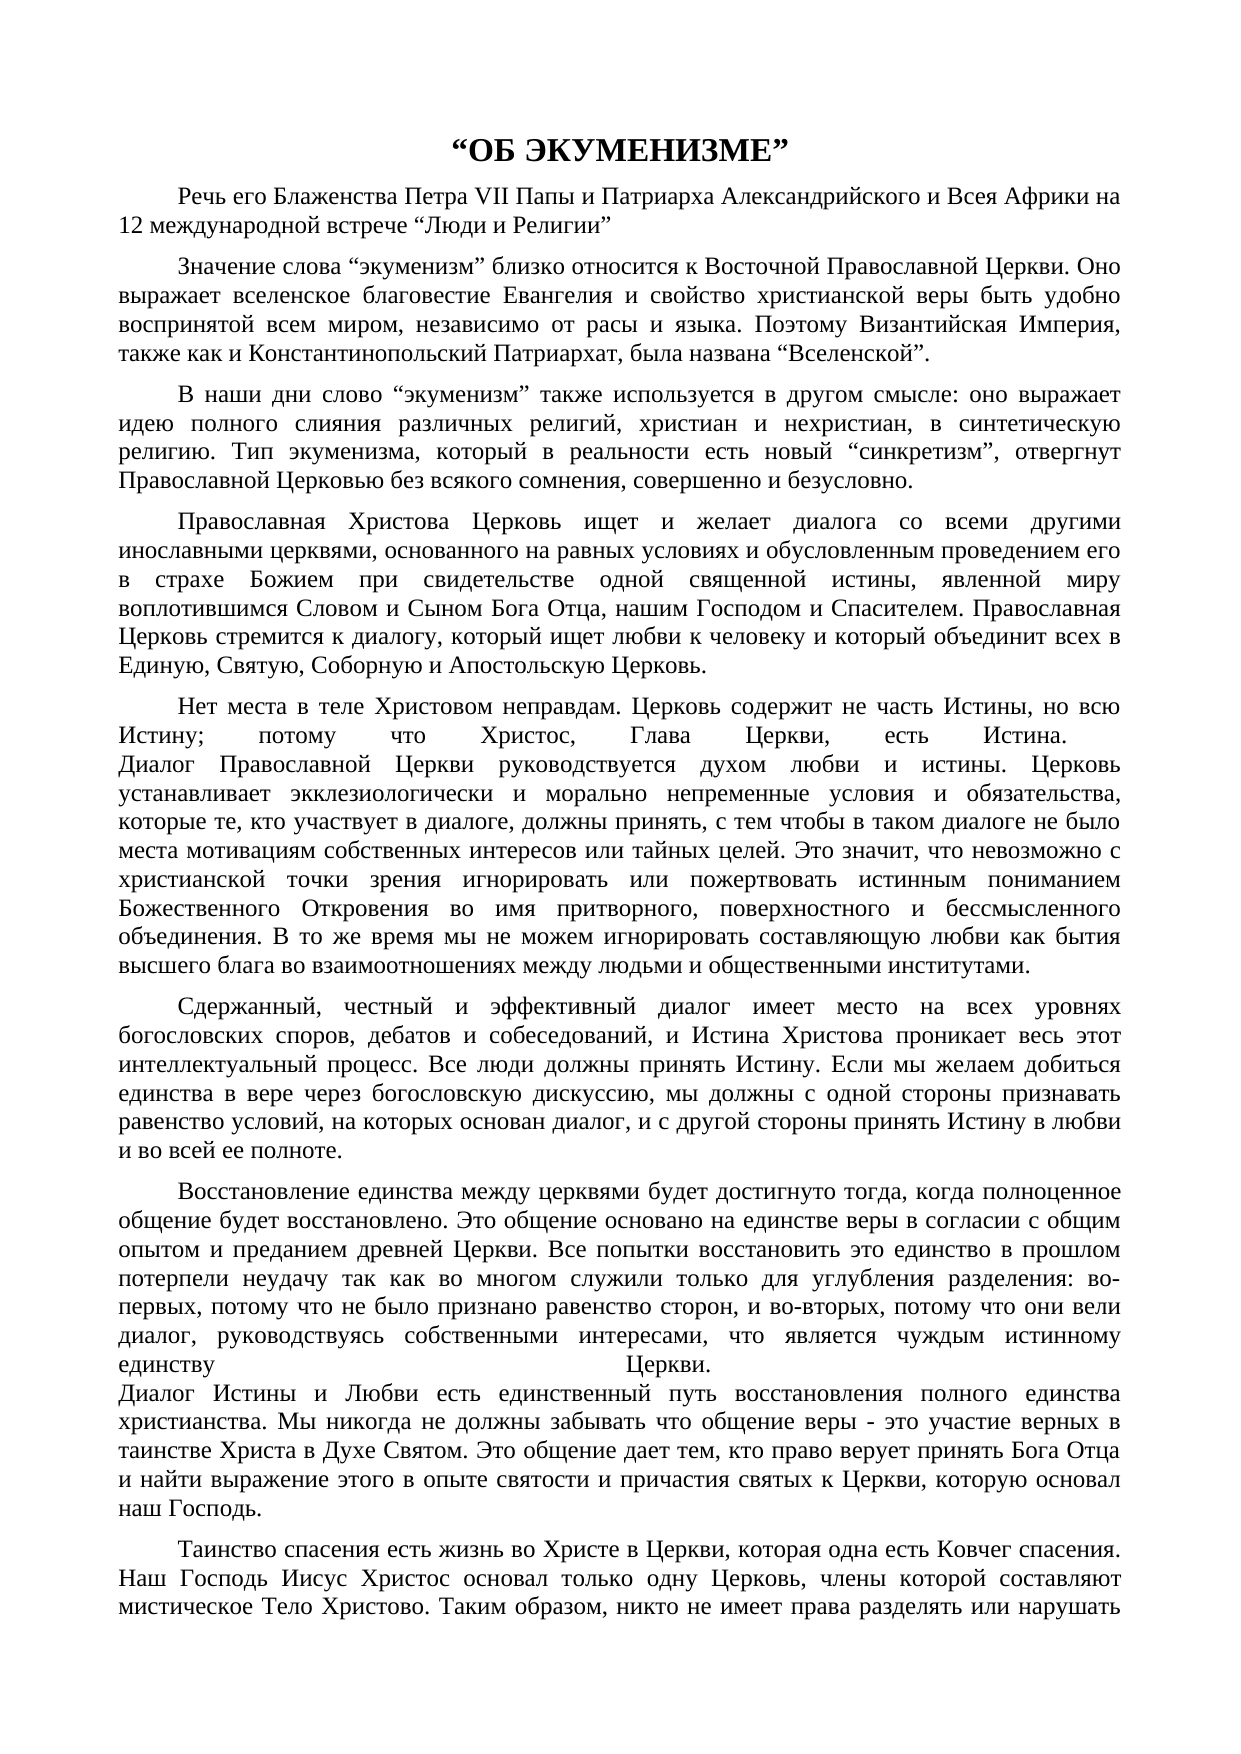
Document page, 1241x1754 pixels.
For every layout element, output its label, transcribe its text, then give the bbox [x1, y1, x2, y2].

text “ОБ ЭКУМЕНИЗМЕ” [118, 131, 1122, 169]
text В наши дни слово “экуменизм” также используется в другом смысле: оно выражает идею полного слияния различных религий, христиан и нехристиан, в синтетическую религию. Тип экуменизма, который в реальности есть новый “синкретизм”, отвергнут Православной Церковью без всякого сомнения, совершенно и безусловно. [118, 379, 1122, 494]
text Сдержанный, честный и эффективный диалог имеет место на всех уровнях богословских споров, дебатов и собеседований, и Истина Христова проникает весь этот интеллектуальный процесс. Все люди должны принять Истину. Если мы желаем добиться единства в вере через богословскую дискуссию, мы должны с одной стороны признавать равенство условий, на которых основан диалог, и с другой стороны принять Истину в любви и во всей ее полноте. [118, 991, 1122, 1164]
text Православная Христова Церковь ищет и желает диалога со всеми другими инославными церквями, основанного на равных условиях и обусловленным проведением его в страхе Божием при свидетельстве одной священной истины, явленной миру воплотившимся Словом и Сыном Бога Отца, нашим Господом и Спасителем. Православная Церковь стремится к диалогу, который ищет любви к человеку и который объединит всех в Единую, Святую, Соборную и Апостольскую Церковь. [118, 506, 1122, 679]
text Речь его Блаженства Петра VII Папы и Патриарха Александрийского и Всея Африки на 12 международной встрече “Люди и Религии” [118, 181, 1122, 239]
text Нет места в теле Христовом неправдам. Церковь содержит не часть Истины, но всю Истину; потому что Христос, Глава Церкви, есть Истина. Диалог Православной Церкви руководствуется духом любви и истины. Церковь устанавливает экклезиологически и морально непременные условия и обязательства, которые те, кто участвует в диалоге, должны принять, с тем чтобы в таком диалоге не было места мотивациям собственных интересов или тайных целей. Это значит, что невозможно с христианской точки зрения игнорировать или пожертвовать истинным пониманием Божественного Откровения во имя притворного, поверхностного и бессмысленного объединения. В то же время мы не можем игнорировать составляющую любви как бытия высшего блага во взаимоотношениях между людьми и общественными институтами. [118, 691, 1122, 979]
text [118, 1534, 1122, 1620]
text Восстановление единства между церквями будет достигнуто тогда, когда полноценное общение будет восстановлено. Это общение основано на единстве веры в согласии с общим опытом и преданием древней Церкви. Все попытки восстановить это единство в прошлом потерпели неудачу так как во многом служили только для углубления разделения: во-первых, потому что не было признано равенство сторон, и во-вторых, потому что они вели диалог, руководствуясь собственными интересами, что является чуждым истинному единству Церкви. Диалог Истины и Любви есть единственный путь восстановления полного единства христианства. Мы никогда не должны забывать что общение веры - это участие верных в таинстве Христа в Духе Святом. Это общение дает тем, кто право верует принять Бога Отца и найти выражение этого в опыте святости и причастия святых к Церкви, которую основал наш Господь. [118, 1176, 1122, 1521]
text Значение слова “экуменизм” близко относится к Восточной Православной Церкви. Оно выражает вселенское благовестие Евангелия и свойство христианской веры быть удобно воспринятой всем миром, независимо от расы и языка. Поэтому Византийская Империя, также как и Константинопольский Патриархат, была названа “Вселенской”. [118, 251, 1122, 366]
